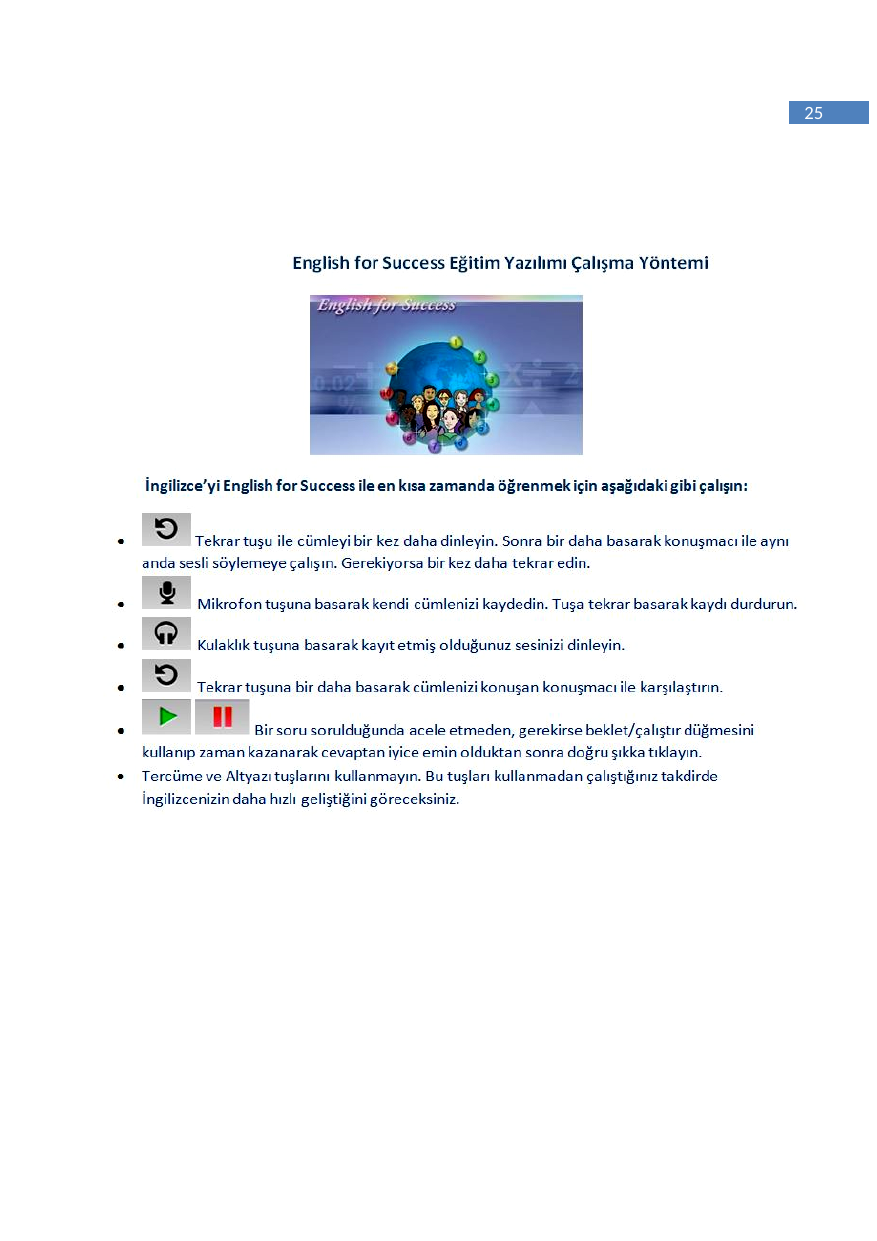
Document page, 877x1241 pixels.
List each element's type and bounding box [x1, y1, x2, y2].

picture [103, 238, 813, 821]
